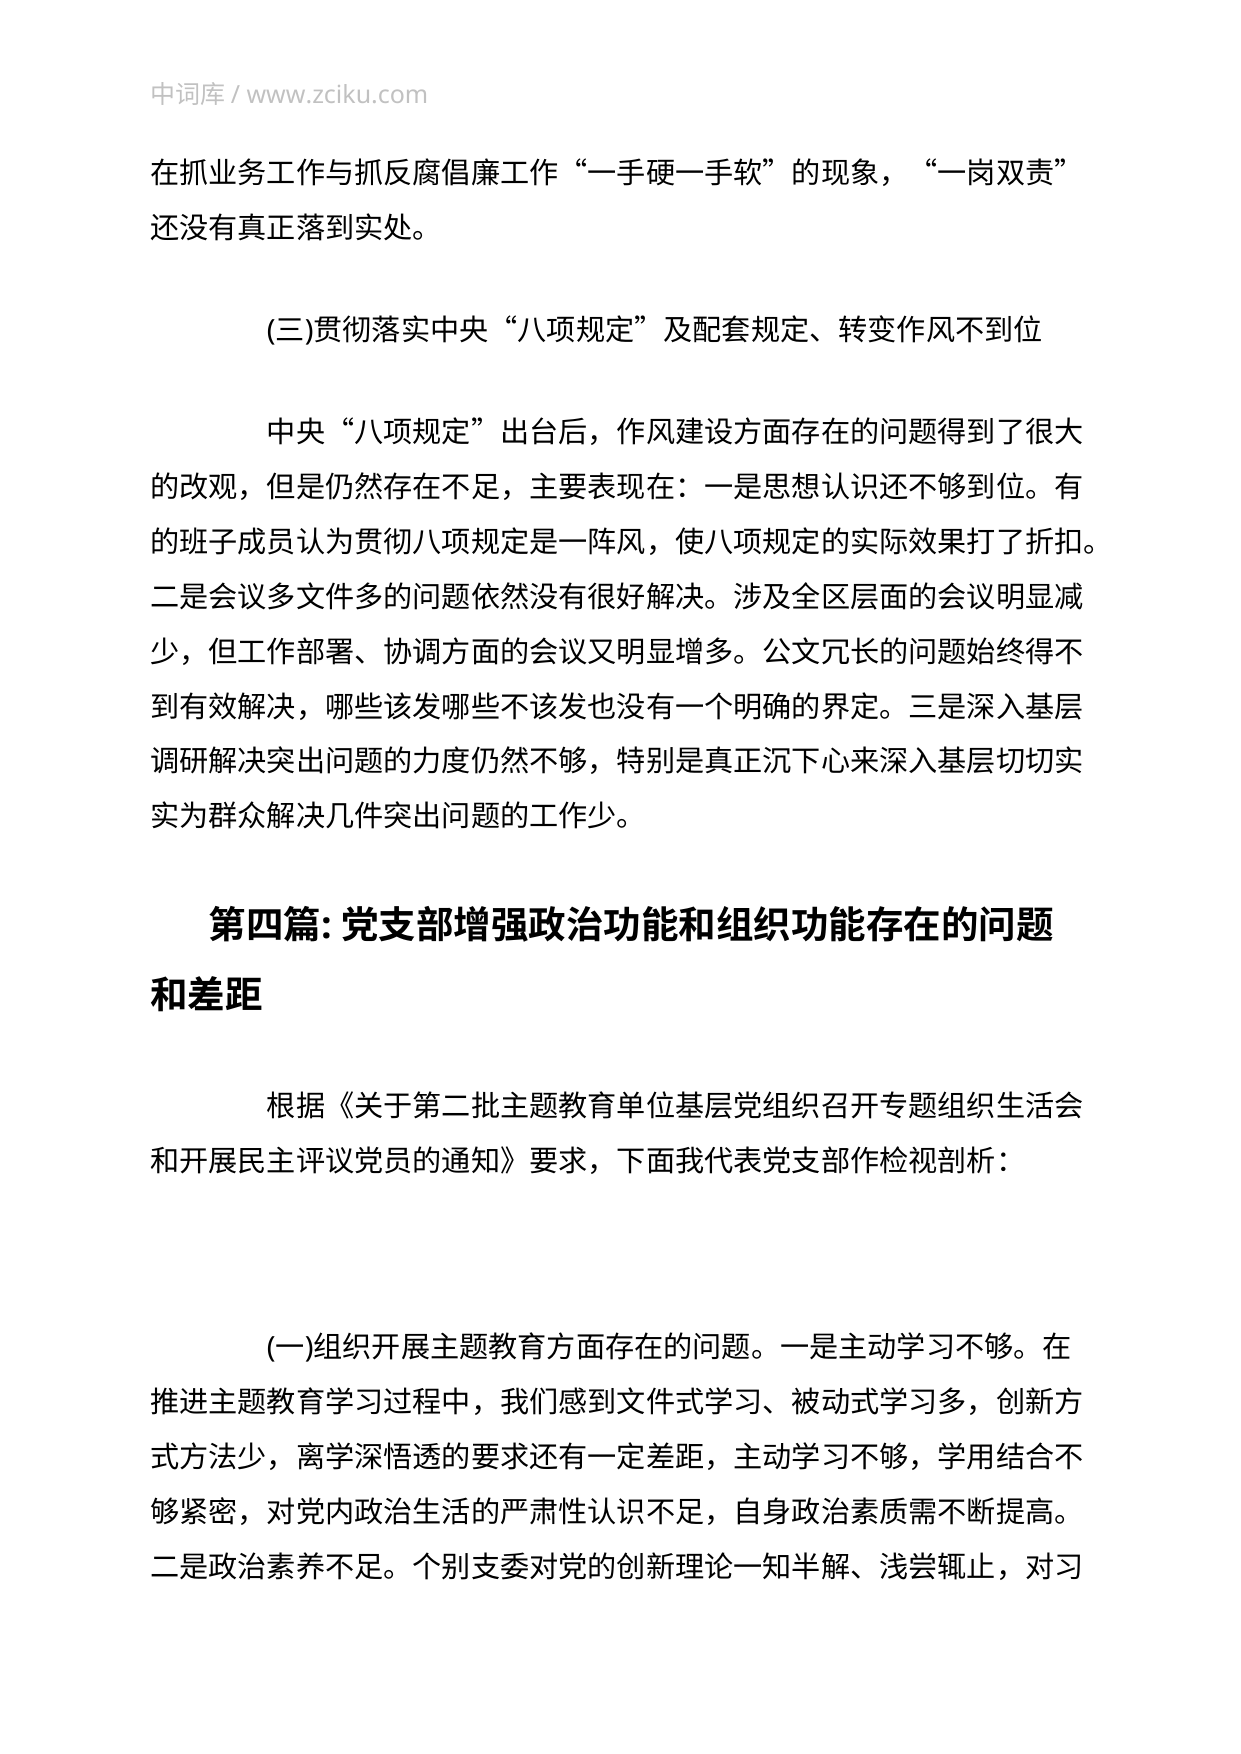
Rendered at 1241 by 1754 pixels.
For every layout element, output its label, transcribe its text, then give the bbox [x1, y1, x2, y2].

text 中央“八项规定”出台后，作风建设方面存在的问题得到了很大的改观，但是仍然存在不足，主要表现在：一是思想认识还不够到位。有的班子成员认为贯彻八项规定是一阵风，使八项规定的实际效果打了折扣。二是会议多文件多的问题依然没有很好解决。涉及全区层面的会议明显减少，但工作部署、协调方面的会议又明显增多。公文冗长的问题始终得不到有效解决，哪些该发哪些不该发也没有一个明确的界定。三是深入基层调研解决突出问题的力度仍然不够，特别是真正沉下心来深入基层切切实实为群众解决几件突出问题的工作少。 [150, 409, 1090, 835]
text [150, 150, 1090, 247]
text 根据《关于第二批主题教育单位基层党组织召开专题组织生活会和开展民主评议党员的通知》要求，下面我代表党支部作检视剖析： [150, 1083, 1090, 1180]
text (三)贯彻落实中央“八项规定”及配套规定、转变作风不到位 [150, 307, 1090, 349]
text 第四篇: 党支部增强政治功能和组织功能存在的问题和差距 [150, 895, 1090, 1020]
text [150, 1324, 1090, 1586]
